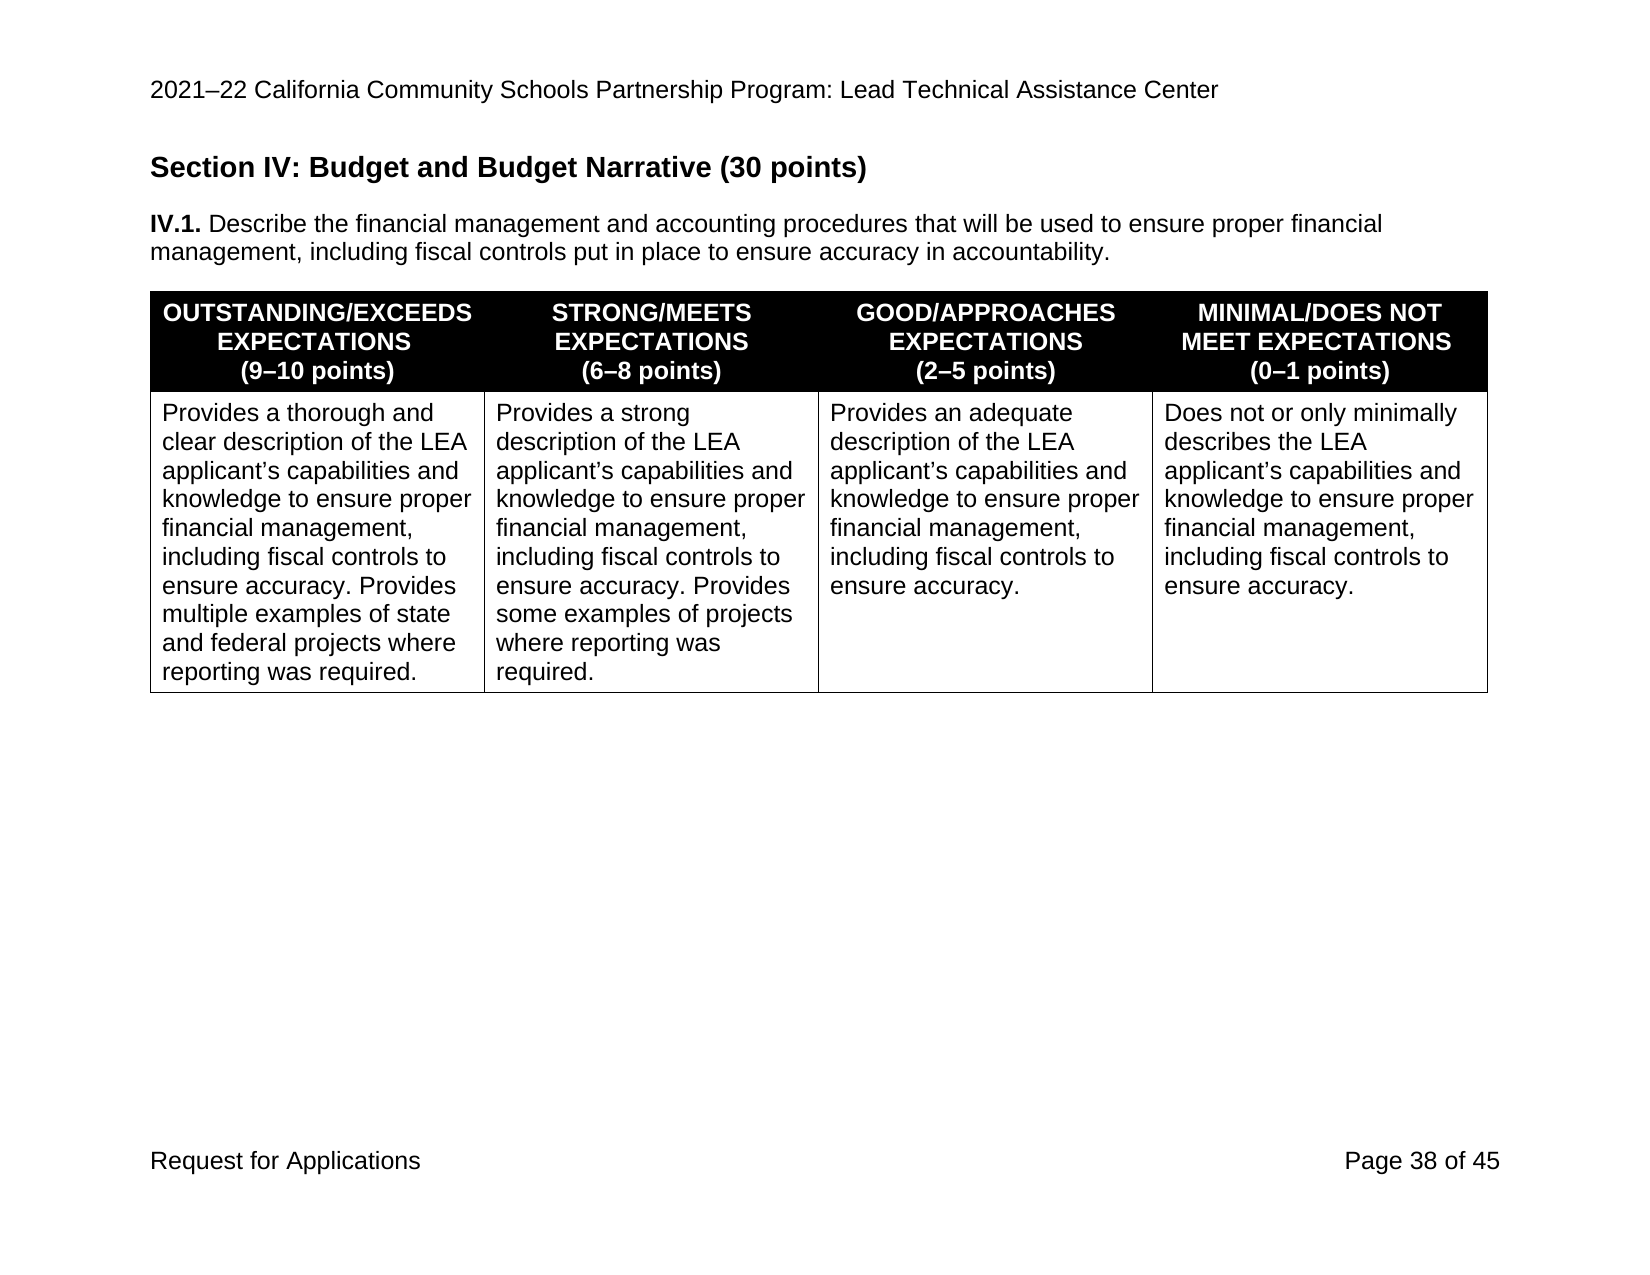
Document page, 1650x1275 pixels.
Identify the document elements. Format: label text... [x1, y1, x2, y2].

text IV.1. Describe the financial management and accounting procedures that will be used to ensure proper financial management, including fiscal controls put in place to ensure accuracy in accountability. [150, 208, 1500, 266]
table_header STRONG/MEETS EXPECTATIONS (6–8 points) [485, 292, 818, 391]
table_cell Does not or only minimally describes the LEA applicant’s capabilities and knowledge to ensure proper financial management, including fiscal controls to ensure accuracy. [1153, 392, 1487, 692]
table_cell Provides a thorough and clear description of the LEA applicant’s capabilities and knowledge to ensure proper financial management, including fiscal controls to ensure accuracy. Provides multiple examples of state and federal projects where reporting was required. [151, 392, 484, 692]
table_header OUTSTANDING/EXCEEDS EXPECTATIONS (9–10 points) [151, 292, 484, 391]
table_cell Provides an adequate description of the LEA applicant’s capabilities and knowledge to ensure proper financial management, including fiscal controls to ensure accuracy. [819, 392, 1152, 692]
table_header MINIMAL/DOES NOT MEET EXPECTATIONS (0–1 points) [1153, 292, 1487, 391]
table_cell Provides a strong description of the LEA applicant’s capabilities and knowledge to ensure proper financial management, including fiscal controls to ensure accuracy. Provides some examples of projects where reporting was required. [485, 392, 818, 692]
table_header GOOD/APPROACHES EXPECTATIONS (2–5 points) [819, 292, 1152, 391]
subtitle Section IV: Budget and Budget Narrative (30 points) [150, 150, 1500, 183]
